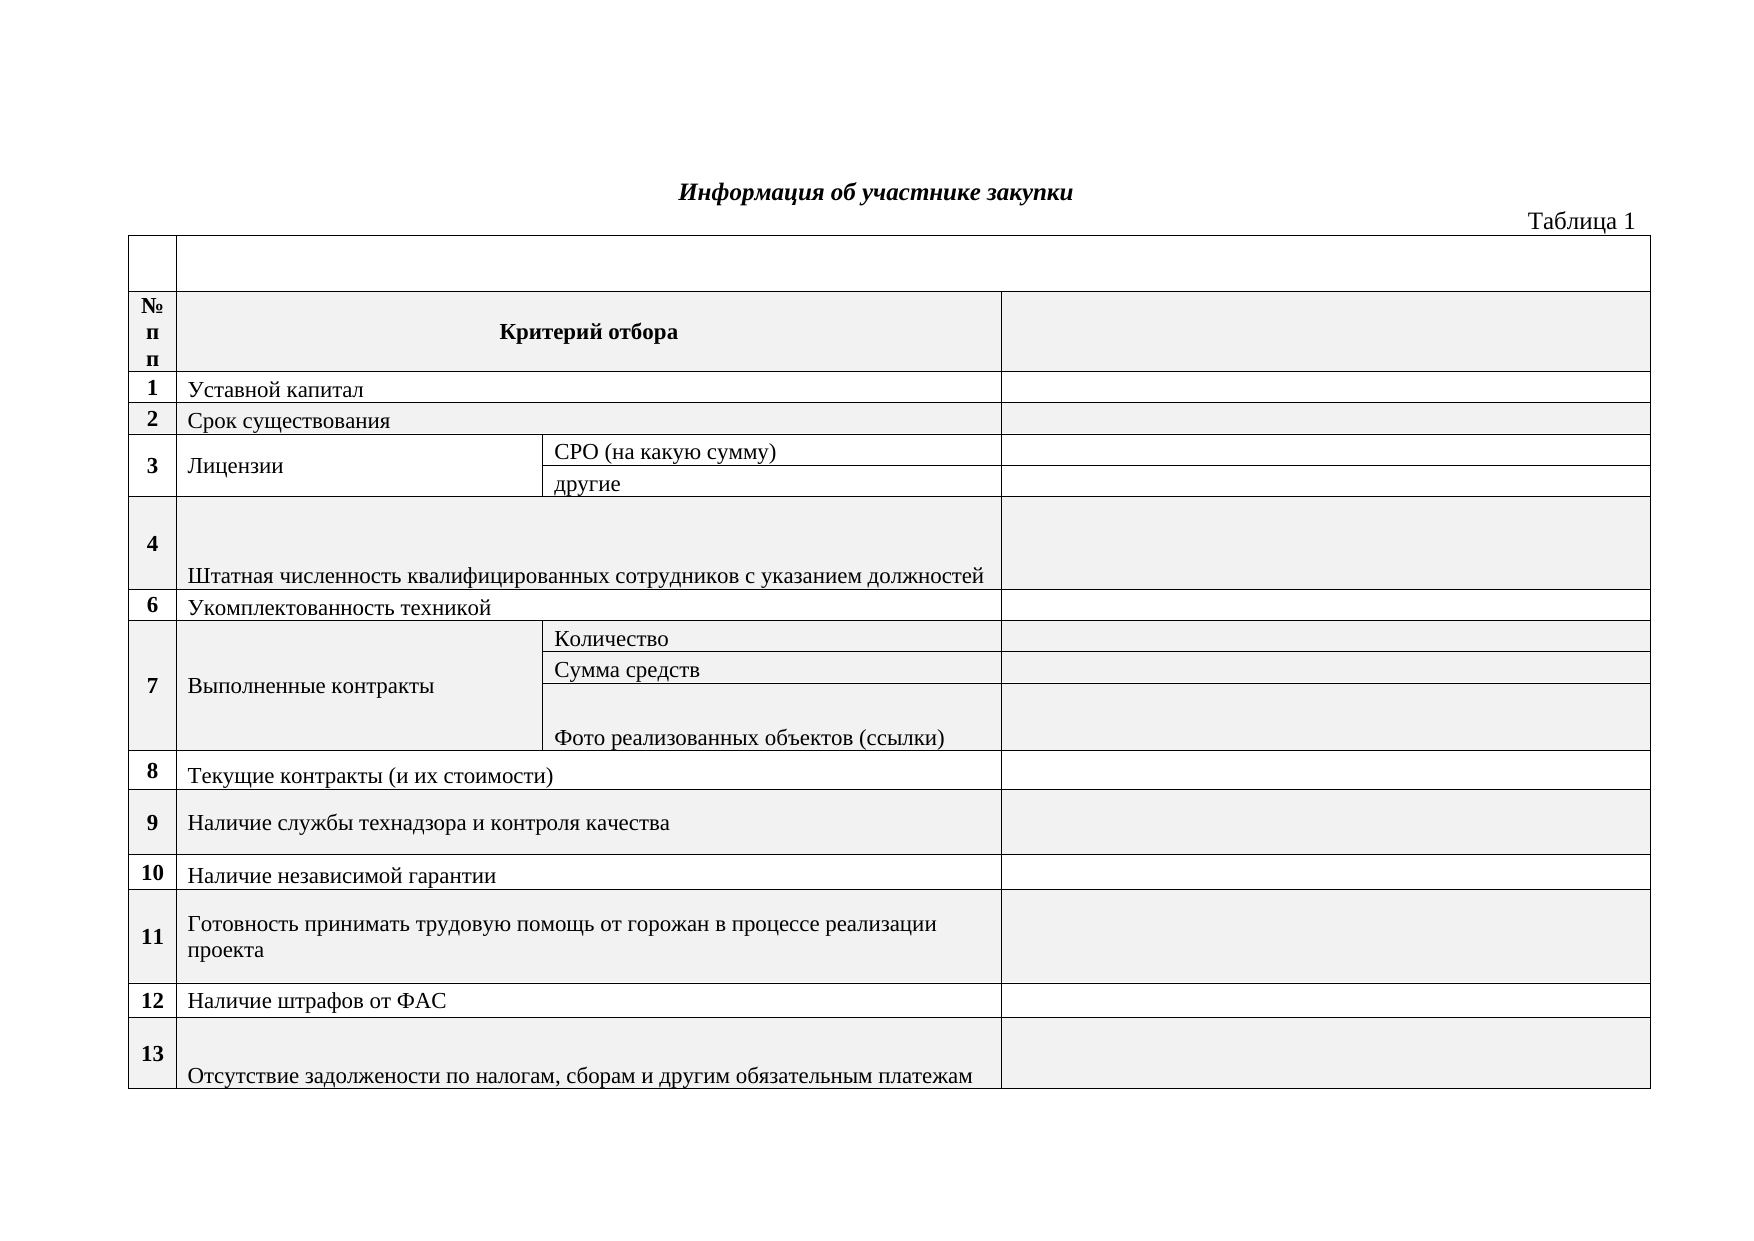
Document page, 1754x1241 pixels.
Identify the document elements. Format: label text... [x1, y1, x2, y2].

table_cell [1002, 790, 1650, 854]
table_cell Лицензии [177, 435, 542, 496]
table_cell [1002, 466, 1650, 496]
table_cell Сумма средств [543, 652, 1001, 682]
table_cell [1002, 590, 1650, 620]
table_cell 3 [129, 435, 176, 496]
table_cell Наличие службы технадзора и контроля качества [177, 790, 1001, 854]
table_cell Срок существования [177, 403, 1001, 433]
table_cell Количество [543, 621, 1001, 651]
table_cell [1002, 403, 1650, 433]
table_cell СРО (на какую сумму) [543, 435, 1001, 465]
table_cell [1002, 855, 1650, 889]
table_cell 2 [129, 403, 176, 433]
table_cell [1002, 372, 1650, 402]
table_cell [1002, 621, 1650, 651]
table_cell [1002, 890, 1650, 982]
table_cell Текущие контракты (и их стоимости) [177, 751, 1001, 789]
table_cell Отсутствие задолжености по налогам, сборам и другим обязательным платежам [177, 1018, 1001, 1088]
table_cell Критерий отбора [177, 292, 1001, 371]
table_cell [1002, 1018, 1650, 1088]
table_cell № п п [129, 292, 176, 371]
text Таблица 1 [118, 206, 1636, 235]
table_cell [1002, 435, 1650, 465]
table_cell [1002, 497, 1650, 589]
table_cell 8 [129, 751, 176, 789]
table_header [129, 236, 176, 291]
table_cell 11 [129, 890, 176, 982]
text Информация об участнике закупки [118, 177, 1636, 206]
table_cell Штатная численность квалифицированных сотрудников с указанием должностей [177, 497, 1001, 589]
table_cell 13 [129, 1018, 176, 1088]
table_cell 9 [129, 790, 176, 854]
table_cell 4 [129, 497, 176, 589]
table_cell Готовность принимать трудовую помощь от горожан в процессе реализации проекта [177, 890, 1001, 982]
table_cell [1002, 292, 1650, 371]
table_cell Укомплектованность техникой [177, 590, 1001, 620]
table_cell [1002, 652, 1650, 682]
table_header [177, 236, 1650, 291]
table_cell 6 [129, 590, 176, 620]
table_cell Фото реализованных объектов (ссылки) [543, 684, 1001, 750]
table_cell 1 [129, 372, 176, 402]
table_cell Наличие штрафов от ФАС [177, 984, 1001, 1017]
table_cell Выполненные контракты [177, 621, 542, 750]
table_cell Уставной капитал [177, 372, 1001, 402]
table_cell 12 [129, 984, 176, 1017]
table_cell другие [543, 466, 1001, 496]
table_cell [1002, 751, 1650, 789]
table_cell [1002, 984, 1650, 1017]
table_cell [1002, 684, 1650, 750]
table_cell Наличие независимой гарантии [177, 855, 1001, 889]
table_cell 10 [129, 855, 176, 889]
table_cell 7 [129, 621, 176, 750]
